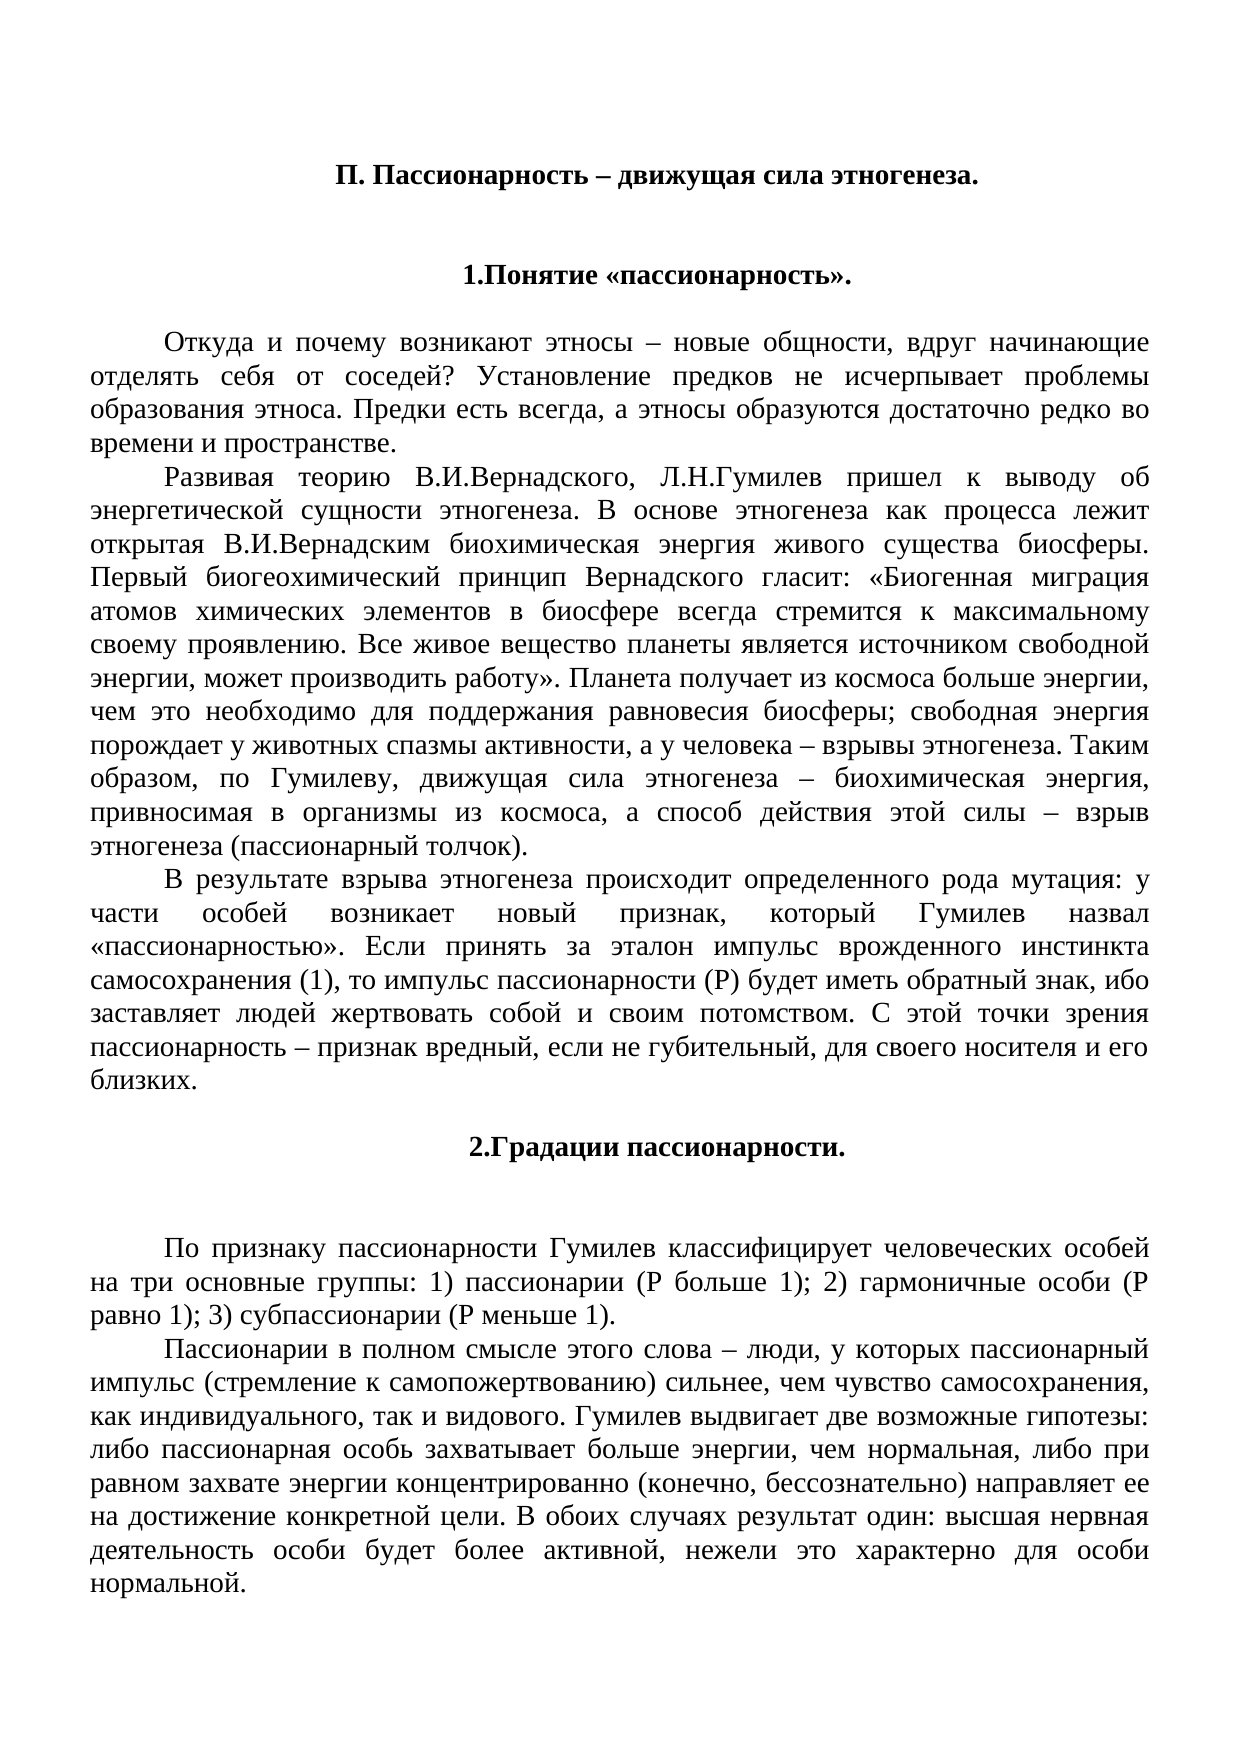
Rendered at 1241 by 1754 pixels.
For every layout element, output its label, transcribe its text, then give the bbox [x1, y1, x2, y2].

text Развивая теорию В.И.Вернадского, Л.Н.Гумилев пришел к выводу об энергетической сущности этногенеза. В основе этногенеза как процесса лежит открытая В.И.Вернадским биохимическая энергия живого существа биосферы. Первый биогеохимический принцип Вернадского гласит: «Биогенная миграция атомов химических элементов в биосфере всегда стремится к максимальному своему проявлению. Все живое вещество планеты является источником свободной энергии, может производить работу». Планета получает из космоса больше энергии, чем это необходимо для поддержания равновесия биосферы; свободная энергия порождает у животных спазмы активности, а у человека – взрывы этногенеза. Таким образом, по Гумилеву, движущая сила этногенеза – биохимическая энергия, привносимая в организмы из космоса, а способ действия этой силы – взрыв этногенеза (пассионарный толчок). [90, 459, 1150, 861]
text 2.Градации пассионарности. [90, 1129, 1150, 1163]
text П. Пассионарность – движущая сила этногенеза. [90, 157, 1150, 190]
text Откуда и почему возникают этносы – новые общности, вдруг начинающие отделять себя от соседей? Установление предков не исчерпывает проблемы образования этноса. Предки есть всегда, а этносы образуются достаточно редко во времени и пространстве. [90, 324, 1150, 459]
text 1.Понятие «пассионарность». [90, 257, 1150, 291]
text Пассионарии в полном смысле этого слова – люди, у которых пассионарный импульс (стремление к самопожертвованию) сильнее, чем чувство самосохранения, как индивидуального, так и видового. Гумилев выдвигает две возможные гипотезы: либо пассионарная особь захватывает больше энергии, чем нормальная, либо при равном захвате энергии концентрированно (конечно, бессознательно) направляет ее на достижение конкретной цели. В обоих случаях результат один: высшая нервная деятельность особи будет более активной, нежели это характерно для особи нормальной. [90, 1331, 1150, 1599]
text По признаку пассионарности Гумилев классифицирует человеческих особей на три основные группы: 1) пассионарии (Р больше 1); 2) гармоничные особи (Р равно 1); 3) субпассионарии (Р меньше 1). [90, 1230, 1150, 1331]
text В результате взрыва этногенеза происходит определенного рода мутация: у части особей возникает новый признак, который Гумилев назвал «пассионарностью». Если принять за эталон импульс врожденного инстинкта самосохранения (1), то импульс пассионарности (Р) будет иметь обратный знак, ибо заставляет людей жертвовать собой и своим потомством. С этой точки зрения пассионарность – признак вредный, если не губительный, для своего носителя и его близких. [90, 861, 1150, 1096]
